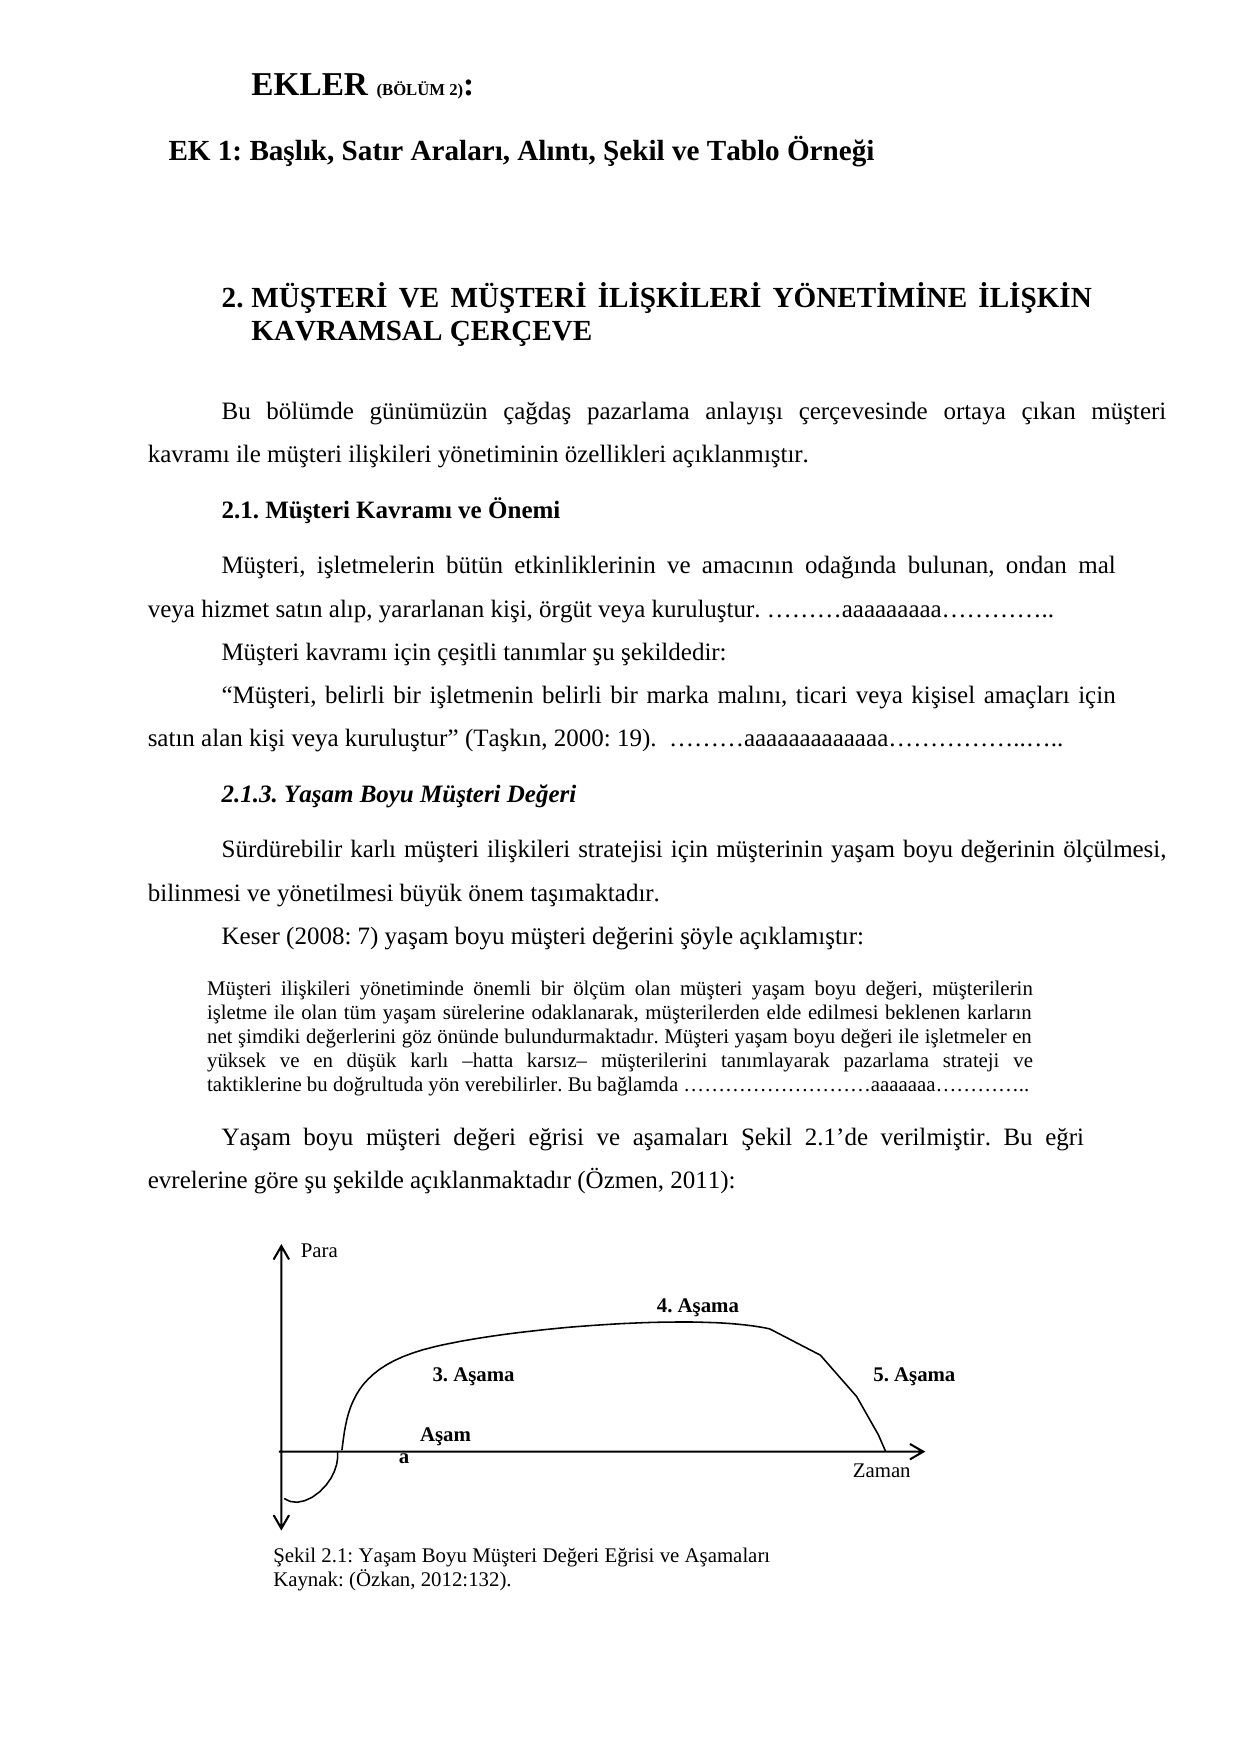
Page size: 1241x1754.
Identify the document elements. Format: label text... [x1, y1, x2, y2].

text Bu bölümde günümüzün çağdaş pazarlama anlayışı çerçevesinde ortaya çıkan müşteri kavramı ile müşteri ilişkileri yönetiminin özellikleri açıklanmıştır. [148, 396, 1167, 468]
subtitle Müşteri Kavramı ve Önemi [221, 496, 1167, 524]
text Müşteri, işletmelerin bütün etkinliklerinin ve amacının odağında bulunan, ondan mal veya hizmet satın alıp, yararlanan kişi, örgüt veya kuruluştur. ………aaaaaaaaa………….. [148, 551, 1117, 622]
subtitle Yaşam Boyu Müşteri Değeri [221, 779, 1167, 808]
text EKLER (BÖLÜM 2): [251, 64, 1167, 103]
text Müşteri ilişkileri yönetiminde önemli bir ölçüm olan müşteri yaşam boyu değeri, müşterilerin işletme ile olan tüm yaşam sürelerine odaklanarak, müşterilerden elde edilmesi beklenen karların net şimdiki değerlerini göz önünde bulundurmaktadır. Müşteri yaşam boyu değeri ile işletmeler en yüksek ve en düşük karlı –hatta karsız– müşterilerini tanımlayarak pazarlama strateji ve taktiklerine bu doğrultuda yön verebilirler. Bu bağlamda ………………………aaaaaaa………….. [207, 976, 1034, 1096]
text Şekil 2.1: Yaşam Boyu Müşteri Değeri Eğrisi ve Aşamaları Kaynak: (Özkan, 2012:132). [273, 1453, 771, 1591]
subtitle EK 1: Başlık, Satır Araları, Alıntı, Şekil ve Tablo Örneği [148, 133, 1167, 167]
text Şekil 2.1: Yaşam Boyu Müşteri Değeri Eğrisi ve Aşamaları Kaynak: (Özkan, 2012:132). [283, 1248, 771, 1450]
list MÜŞTERİ VE MÜŞTERİ İLİŞKİLERİ YÖNETİMİNE İLİŞKİN KAVRAMSAL ÇERÇEVE [221, 280, 1092, 347]
text “Müşteri, belirli bir işletmenin belirli bir marka malını, ticari veya kişisel amaçları için satın alan kişi veya kuruluştur” (Taşkın, 2000: 19). ………aaaaaaaaaaaaa……………..….. [148, 680, 1117, 752]
text Müşteri kavramı için çeşitli tanımlar şu şekildedir: [221, 637, 1167, 666]
text Keser (2008: 7) yaşam boyu müşteri değerini şöyle açıklamıştır: [221, 921, 1167, 949]
text Yaşam boyu müşteri değeri eğrisi ve aşamaları Şekil 2.1’de verilmiştir. Bu eğri evrelerine göre şu şekilde açıklanmaktadır (Özmen, 2011): [148, 1122, 1085, 1194]
text Sürdürebilir karlı müşteri ilişkileri stratejisi için müşterinin yaşam boyu değerinin ölçülmesi, bilinmesi ve yönetilmesi büyük önem taşımaktadır. [148, 834, 1167, 906]
